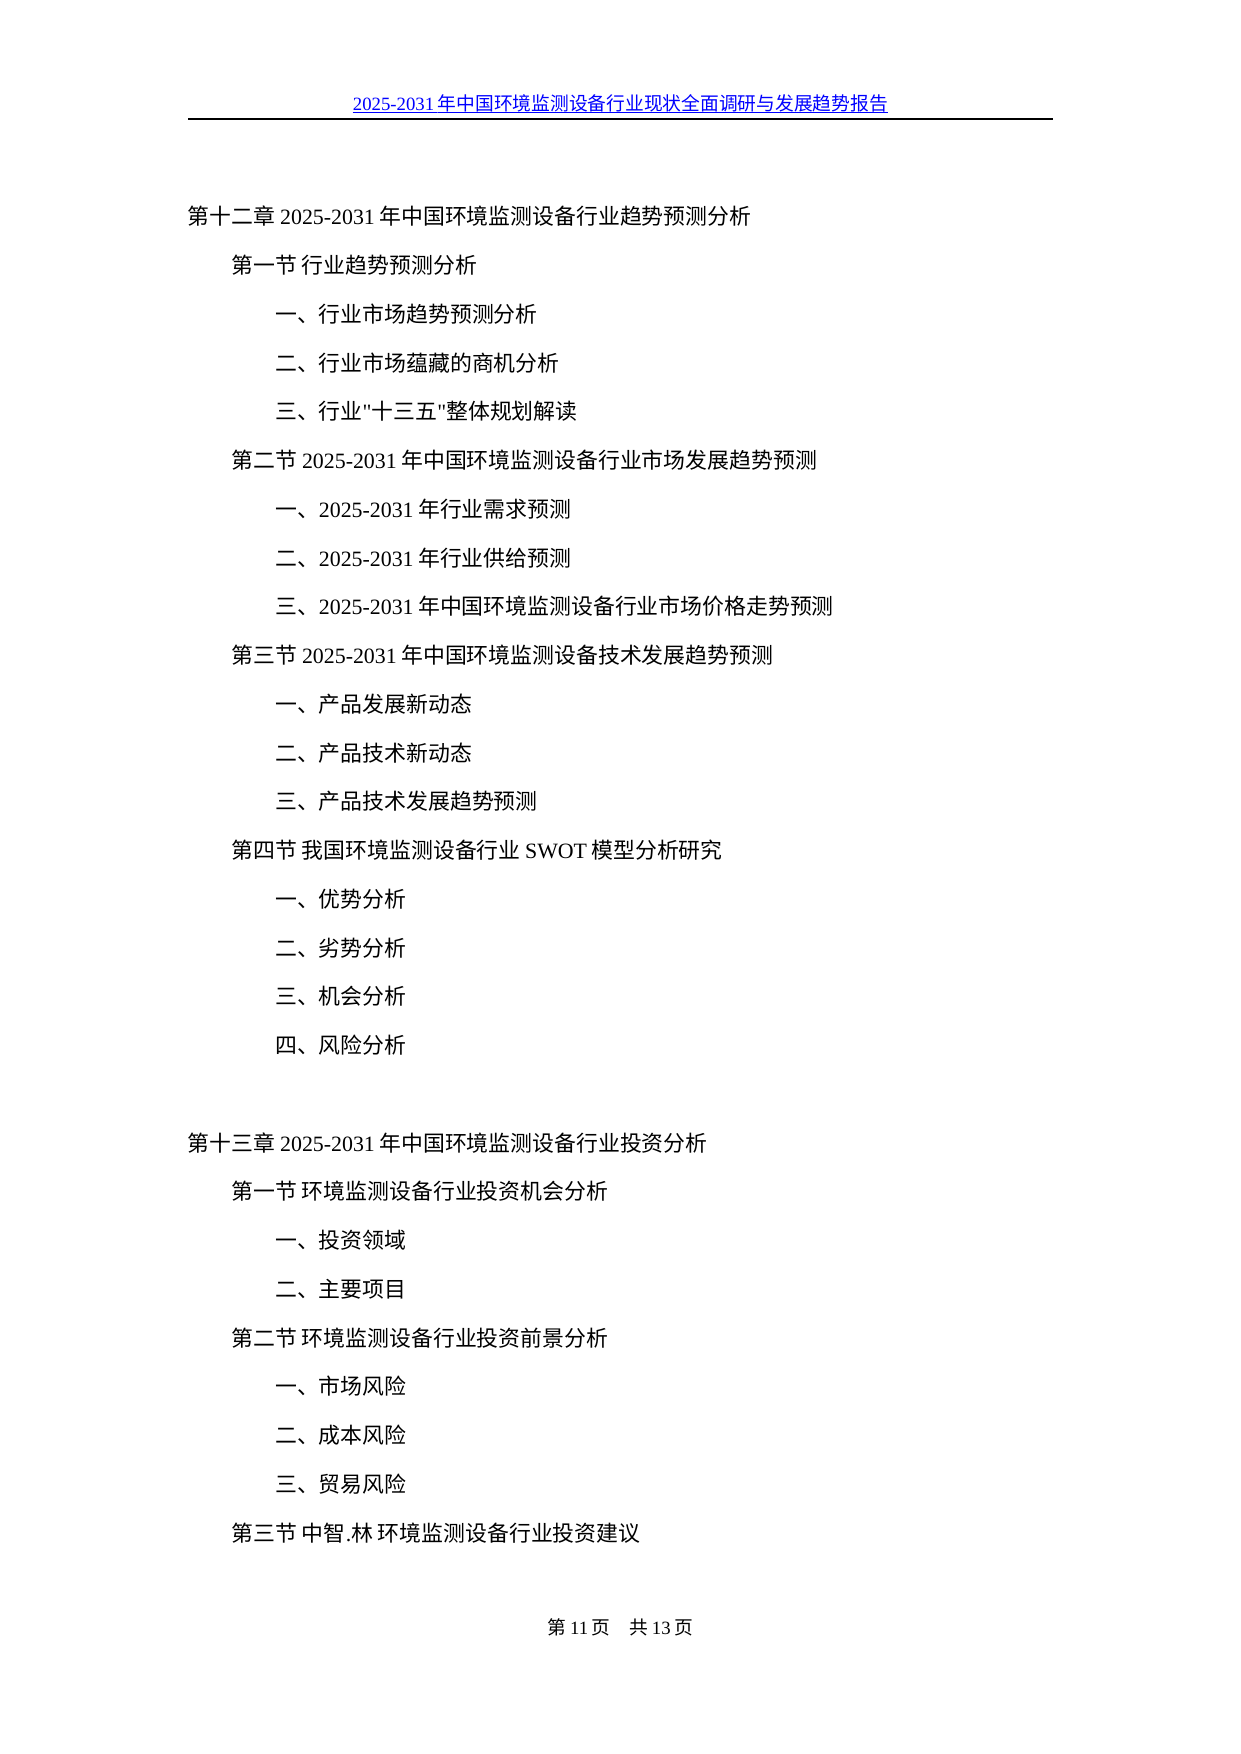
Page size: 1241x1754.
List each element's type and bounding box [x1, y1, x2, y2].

text [187, 150, 1053, 1548]
